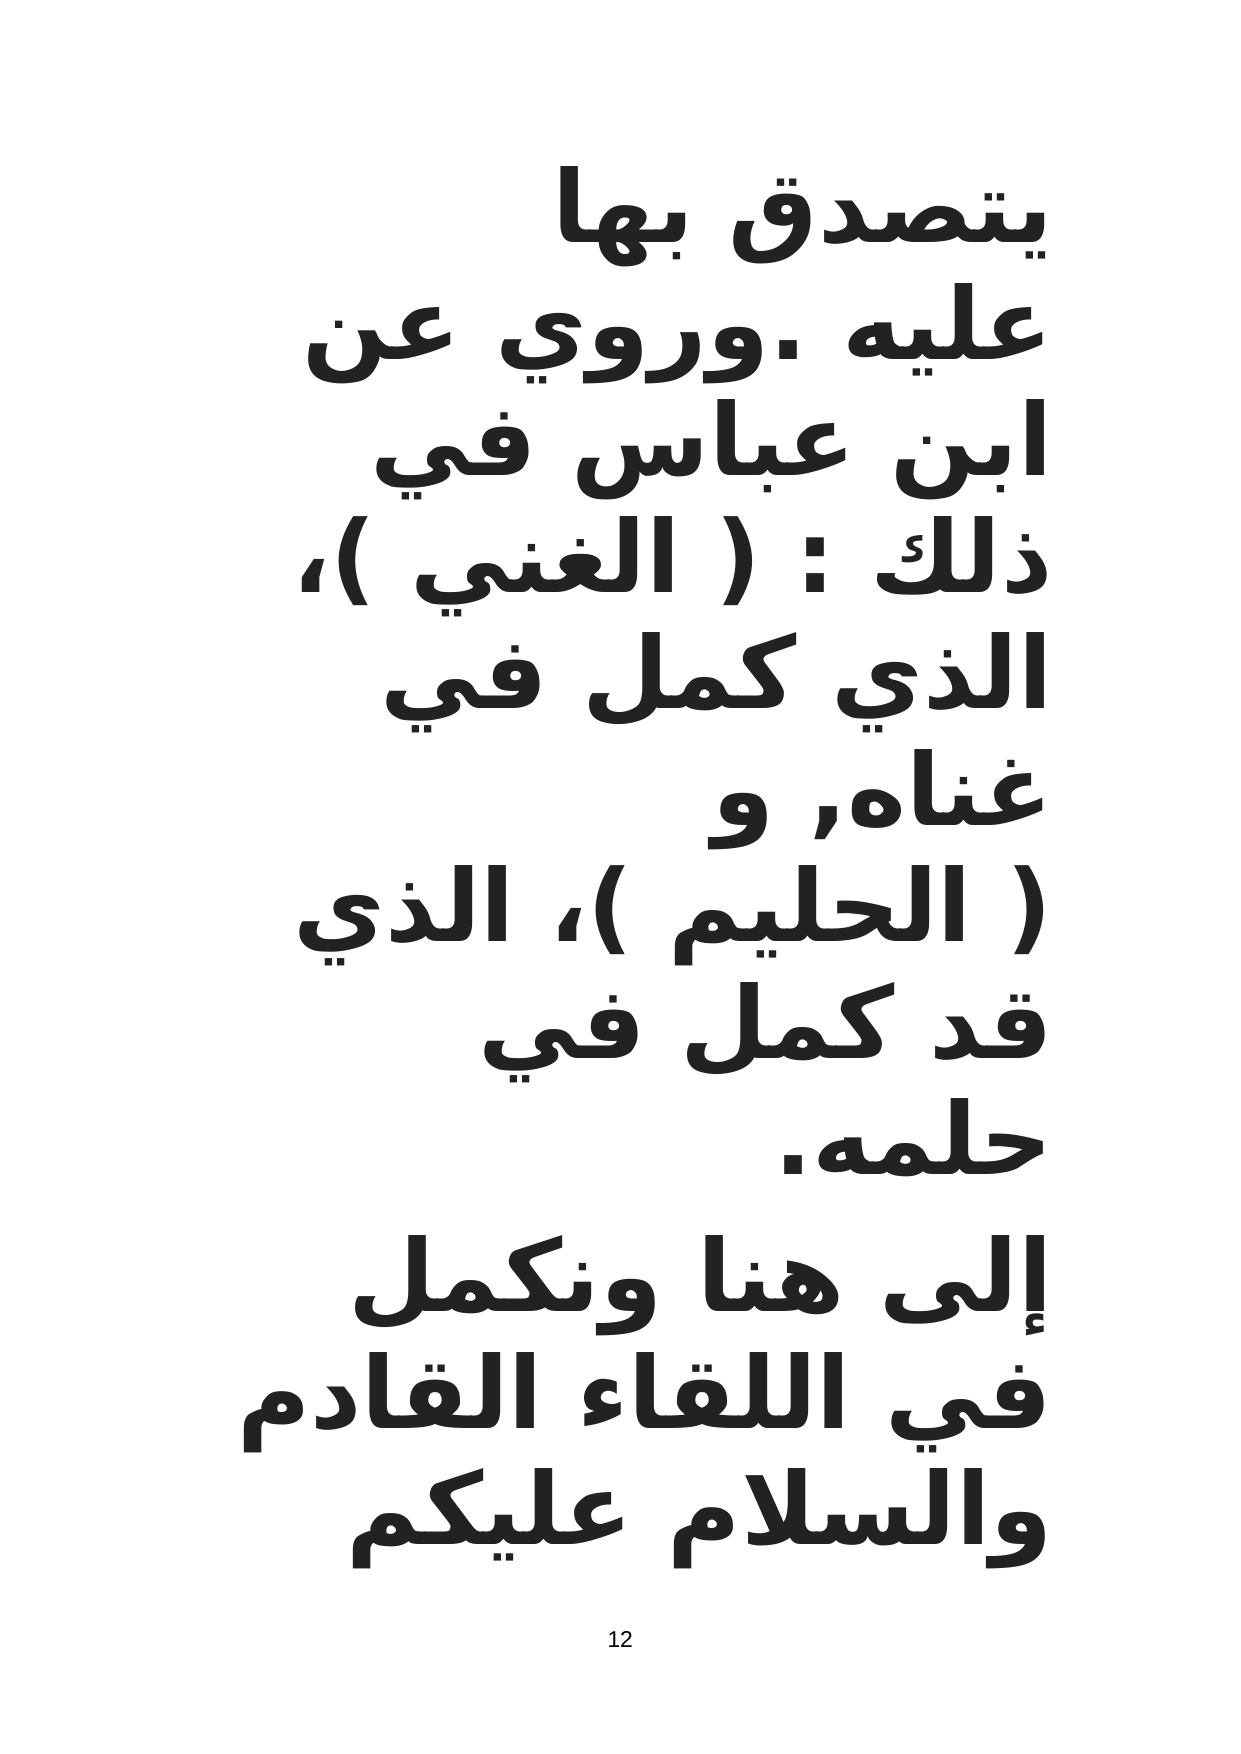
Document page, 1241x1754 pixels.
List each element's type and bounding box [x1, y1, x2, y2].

text [187, 150, 1053, 1198]
text [187, 1219, 1053, 1568]
